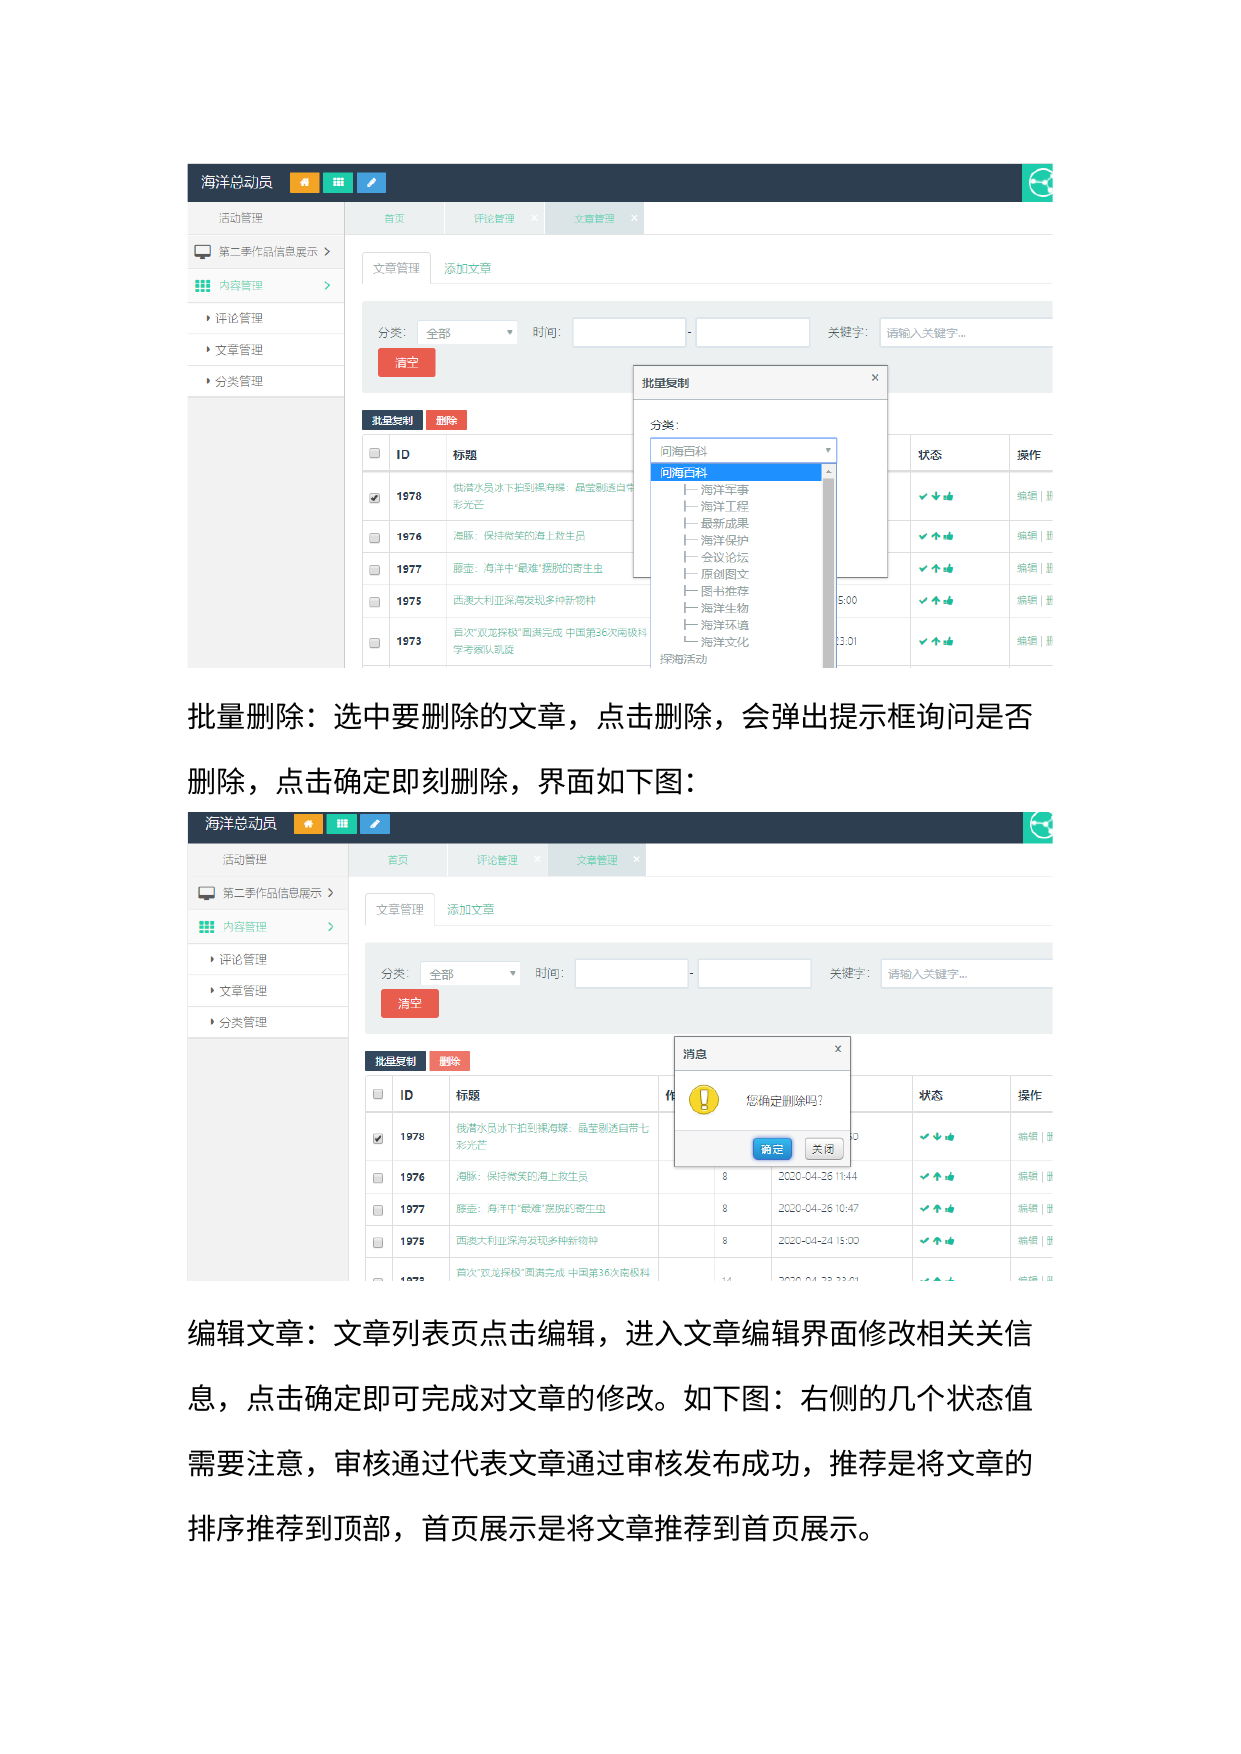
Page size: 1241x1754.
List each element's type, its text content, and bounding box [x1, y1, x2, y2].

text 编辑文章：文章列表页点击编辑，进入文章编辑界面修改相关关信息，点击确定即可完成对文章的修改。如下图：右侧的几个状态值需要注意，审核通过代表文章通过审核发布成功，推荐是将文章的排序推荐到顶部，首页展示是将文章推荐到首页展示。 [187, 1299, 1053, 1559]
picture [187, 812, 1053, 1281]
picture [187, 162, 1053, 668]
text 批量删除：选中要删除的文章，点击删除，会弹出提示框询问是否删除，点击确定即刻删除，界面如下图： [187, 682, 1053, 812]
